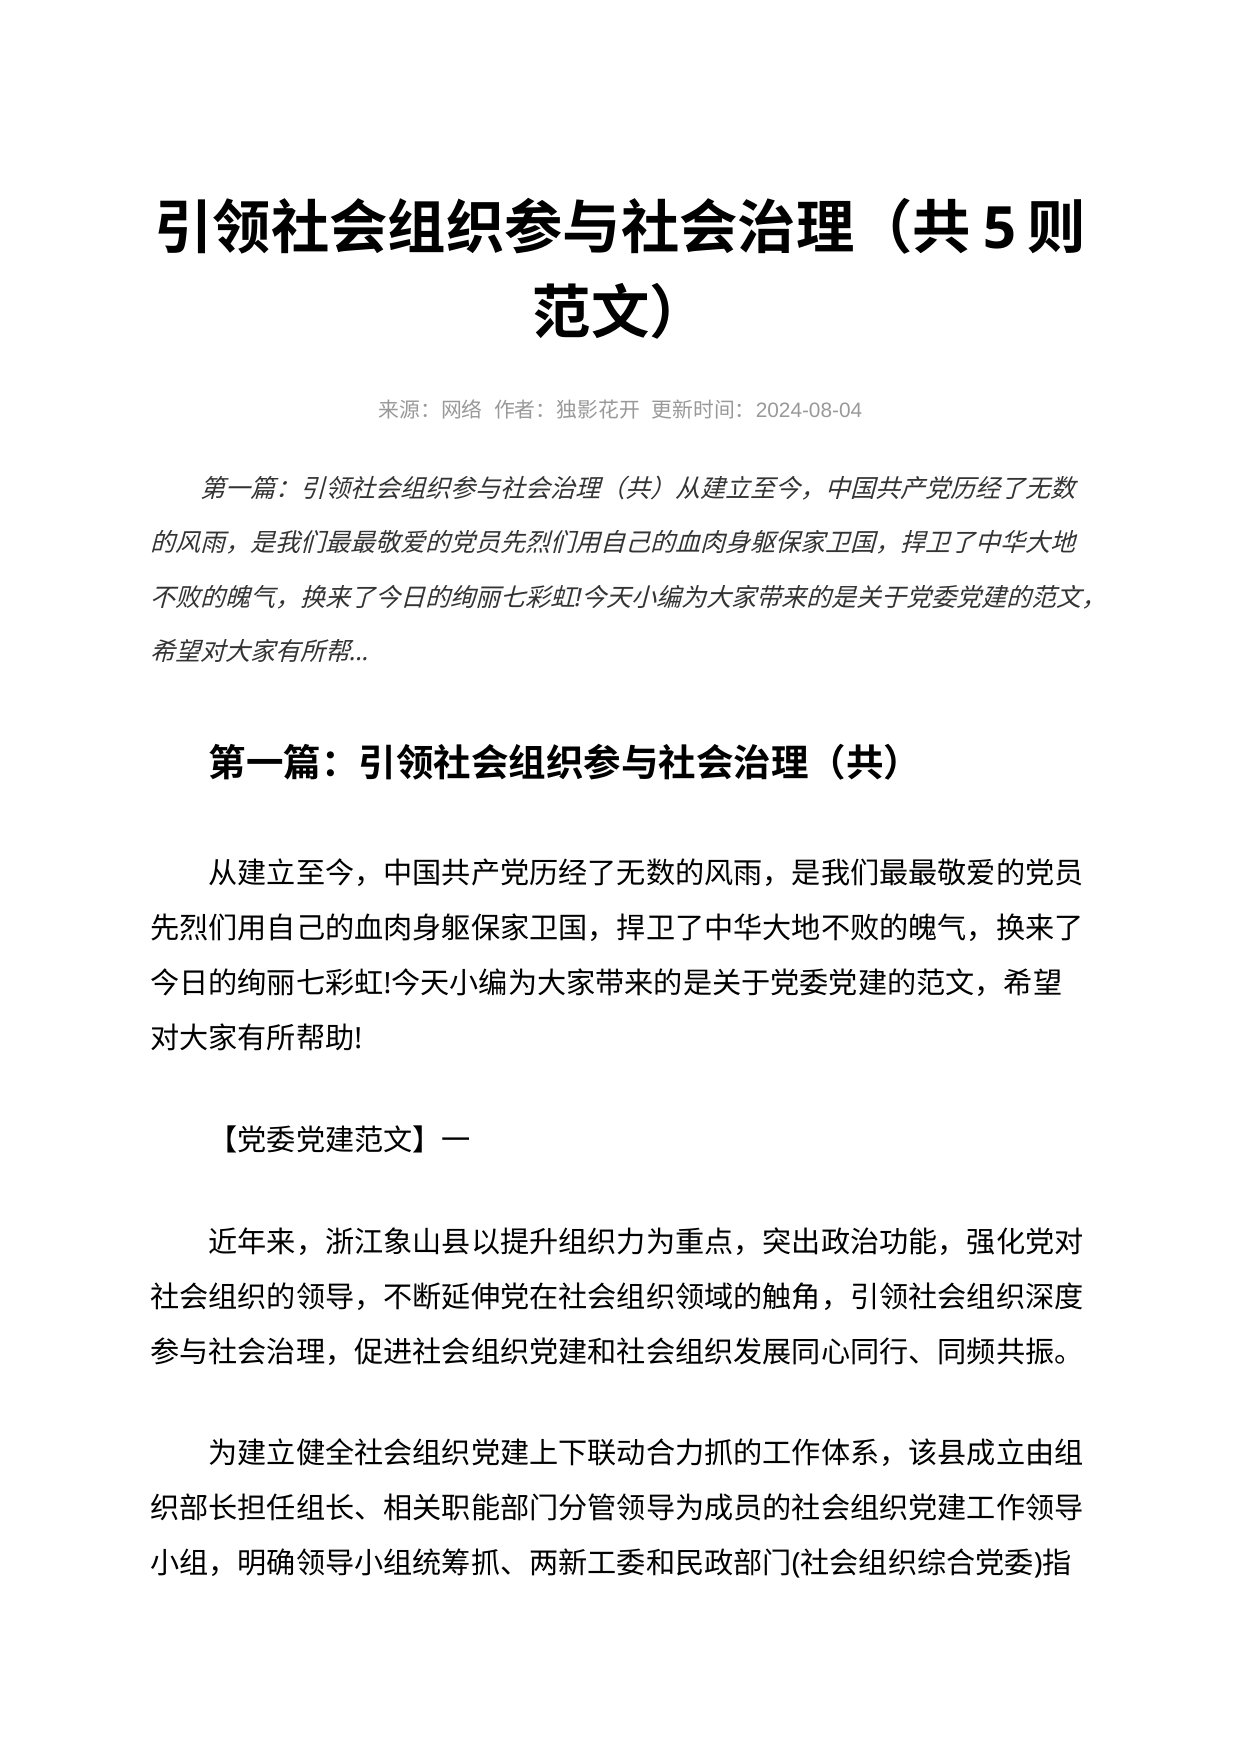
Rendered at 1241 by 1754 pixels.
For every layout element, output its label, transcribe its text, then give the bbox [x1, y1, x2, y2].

text 第一篇：引领社会组织参与社会治理（共）从建立至今，中国共产党历经了无数的风雨，是我们最最敬爱的党员先烈们用自己的血肉身躯保家卫国，捍卫了中华大地不败的魄气，换来了今日的绚丽七彩虹!今天小编为大家带来的是关于党委党建的范文，希望对大家有所帮... [150, 468, 1090, 668]
text 从建立至今，中国共产党历经了无数的风雨，是我们最最敬爱的党员先烈们用自己的血肉身躯保家卫国，捍卫了中华大地不败的魄气，换来了今日的绚丽七彩虹!今天小编为大家带来的是关于党委党建的范文，希望对大家有所帮助! [150, 850, 1090, 1057]
text 来源：网络 作者：独影花开 更新时间：2024-08-04 [150, 397, 1090, 421]
text 【党委党建范文】一 [150, 1117, 1090, 1159]
subtitle 引领社会组织参与社会治理（共5则范文） [150, 181, 1090, 351]
text 近年来，浙江象山县以提升组织力为重点，突出政治功能，强化党对社会组织的领导，不断延伸党在社会组织领域的触角，引领社会组织深度参与社会治理，促进社会组织党建和社会组织发展同心同行、同频共振。 [150, 1218, 1090, 1371]
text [150, 1430, 1090, 1582]
text 第一篇：引领社会组织参与社会治理（共） [150, 733, 1090, 787]
